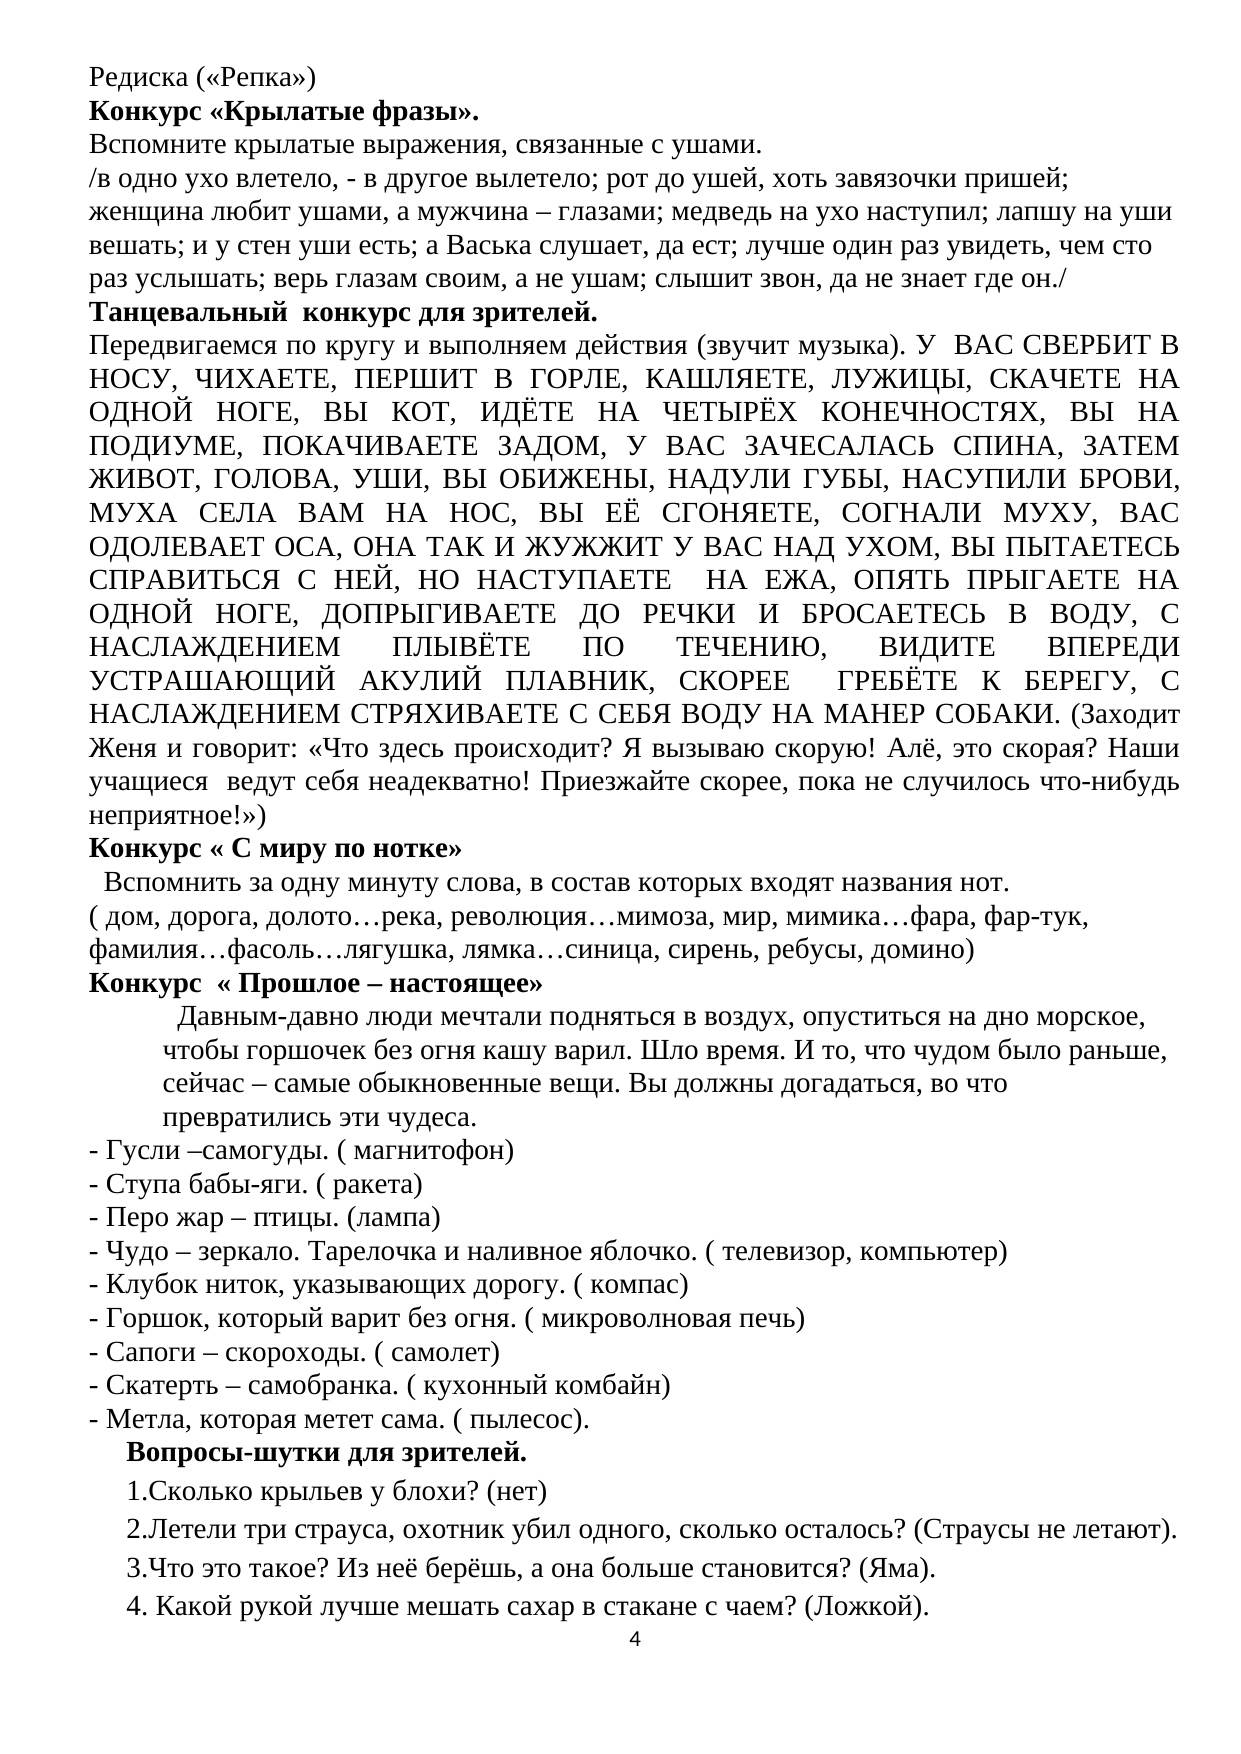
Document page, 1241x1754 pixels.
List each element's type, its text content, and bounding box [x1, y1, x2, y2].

text Конкурс « Прошлое – настоящее» [89, 965, 1181, 998]
text - Скатерть – самобранка. ( кухонный комбайн) [89, 1367, 1181, 1401]
text - Клубок ниток, указывающих дорогу. ( компас) [89, 1267, 1181, 1300]
text Давным-давно люди мечтали подняться в воздух, опуститься на дно морское, чтобы горшочек без огня кашу варил. Шло время. И то, что чудом было раньше, сейчас – самые обыкновенные вещи. Вы должны догадаться, во что превратились эти чудеса. [162, 998, 1181, 1132]
text - Горшок, который варит без огня. ( микроволновая печь) [89, 1300, 1181, 1334]
text - Чудо – зеркало. Тарелочка и наливное яблочко. ( телевизор, компьютер) [89, 1233, 1181, 1267]
text - Ступа бабы-яги. ( ракета) [89, 1166, 1181, 1199]
text Конкурс « С миру по нотке» [89, 831, 1181, 864]
text - Гусли –самогуды. ( магнитофон) [89, 1132, 1181, 1166]
text - Метла, которая метет сама. ( пылесос). [89, 1401, 1181, 1434]
text Танцевальный конкурс для зрителей. [89, 294, 1181, 327]
text ( дом, дорога, долото…река, революция…мимоза, мир, мимика…фара, фар-тук, фамилия…фасоль…лягушка, лямка…синица, сирень, ребусы, домино) [89, 898, 1181, 965]
text Передвигаемся по кругу и выполняем действия (звучит музыка). У ВАС СВЕРБИТ В НОСУ, ЧИХАЕТЕ, ПЕРШИТ В ГОРЛЕ, КАШЛЯЕТЕ, ЛУЖИЦЫ, СКАЧЕТЕ НА ОДНОЙ НОГЕ, ВЫ КОТ, ИДЁТЕ НА ЧЕТЫРЁХ КОНЕЧНОСТЯХ, ВЫ НА ПОДИУМЕ, ПОКАЧИВАЕТЕ ЗАДОМ, У ВАС ЗАЧЕСАЛАСЬ СПИНА, ЗАТЕМ ЖИВОТ, ГОЛОВА, УШИ, ВЫ ОБИЖЕНЫ, НАДУЛИ ГУБЫ, НАСУПИЛИ БРОВИ, МУХА СЕЛА ВАМ НА НОС, ВЫ ЕЁ СГОНЯЕТЕ, СОГНАЛИ МУХУ, ВАС ОДОЛЕВАЕТ ОСА, ОНА ТАК И ЖУЖЖИТ У ВАС НАД УХОМ, ВЫ ПЫТАЕТЕСЬ СПРАВИТЬСЯ С НЕЙ, НО НАСТУПАЕТЕ НА ЕЖА, ОПЯТЬ ПРЫГАЕТЕ НА ОДНОЙ НОГЕ, ДОПРЫГИВАЕТЕ ДО РЕЧКИ И БРОСАЕТЕСЬ В ВОДУ, С НАСЛАЖДЕНИЕМ ПЛЫВЁТЕ ПО ТЕЧЕНИЮ, ВИДИТЕ ВПЕРЕДИ УСТРАШАЮЩИЙ АКУЛИЙ ПЛАВНИК, СКОРЕЕ ГРЕБЁТЕ К БЕРЕГУ, С НАСЛАЖДЕНИЕМ СТРЯХИВАЕТЕ С СЕБЯ ВОДУ НА МАНЕР СОБАКИ. (Заходит Женя и говорит: «Что здесь происходит? Я вызываю скорую! Алё, это скорая? Наши учащиеся ведут себя неадекватно! Приезжайте скорее, пока не случилось что-нибудь неприятное!») [89, 327, 1181, 831]
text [126, 1434, 1181, 1622]
text Редиска («Репка») [89, 59, 1181, 93]
text Вспомните крылатые выражения, связанные с ушами. [89, 126, 1181, 160]
text Вспомнить за одну минуту слова, в состав которых входят названия нот. [89, 864, 1181, 898]
text Конкурс «Крылатые фразы». [89, 93, 1181, 126]
text /в одно ухо влетело, - в другое вылетело; рот до ушей, хоть завязочки пришей; женщина любит ушами, а мужчина – глазами; медведь на ухо наступил; лапшу на уши вешать; и у стен уши есть; а Васька слушает, да ест; лучше один раз увидеть, чем сто раз услышать; верь глазам своим, а не ушам; слышит звон, да не знает где он./ [89, 160, 1181, 294]
text - Перо жар – птицы. (лампа) [89, 1199, 1181, 1233]
text - Сапоги – скороходы. ( самолет) [89, 1334, 1181, 1367]
